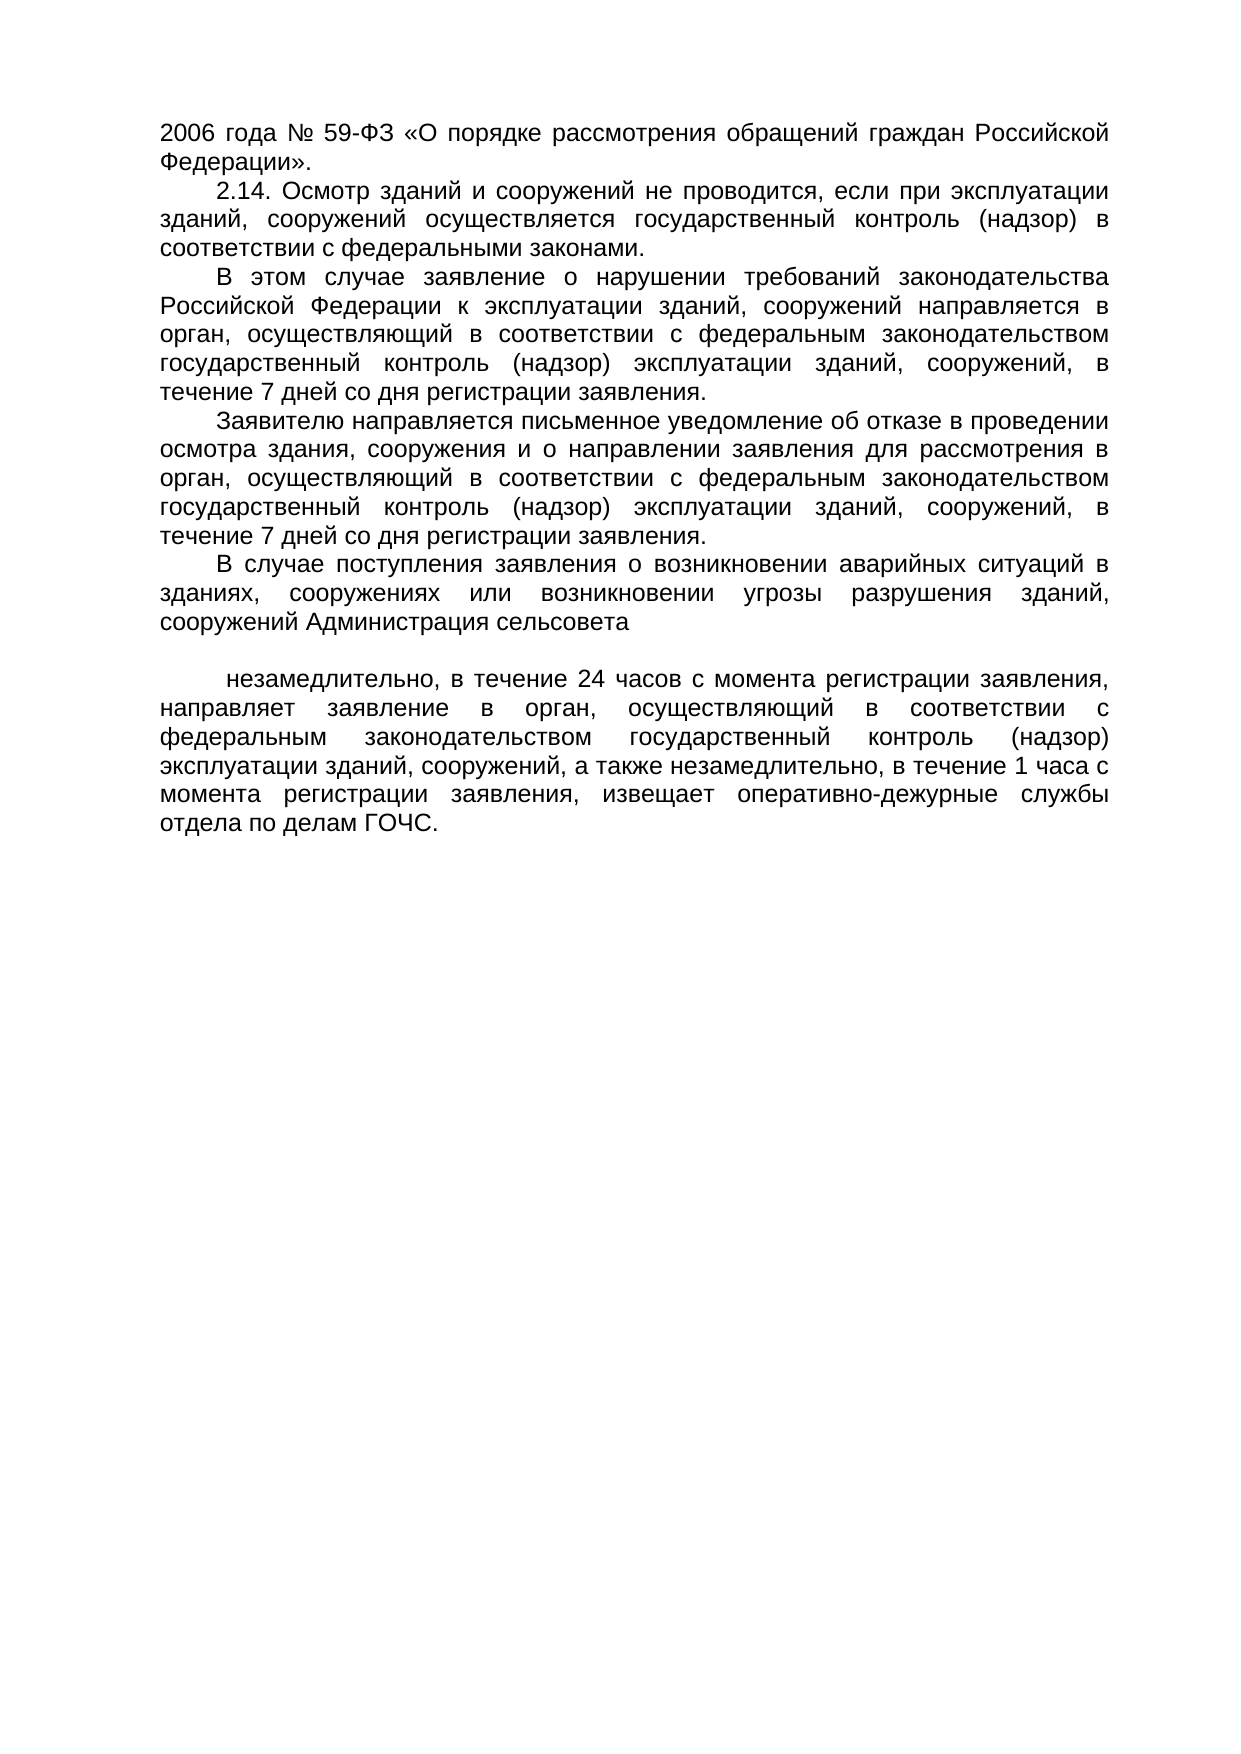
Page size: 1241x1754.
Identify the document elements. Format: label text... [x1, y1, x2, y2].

text незамедлительно, в течение 24 часов с момента регистрации заявления, направляет заявление в орган, осуществляющий в соответствии с федеральным законодательством государственный контроль (надзор) эксплуатации зданий, сооружений, а также незамедлительно, в течение 1 часа с момента регистрации заявления, извещает оперативно-дежурные службы отдела по делам ГОЧС. [159, 664, 1110, 837]
text Заявителю направляется письменное уведомление об отказе в проведении осмотра здания, сооружения и о направлении заявления для рассмотрения в орган, осуществляющий в соответствии с федеральным законодательством государственный контроль (надзор) эксплуатации зданий, сооружений, в течение 7 дней со дня регистрации заявления. [159, 406, 1110, 549]
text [159, 118, 1110, 176]
text 2.14. Осмотр зданий и сооружений не проводится, если при эксплуатации зданий, сооружений осуществляется государственный контроль (надзор) в соответствии с федеральными законами. [159, 176, 1110, 262]
text В этом случае заявление о нарушении требований законодательства Российской Федерации к эксплуатации зданий, сооружений направляется в орган, осуществляющий в соответствии с федеральным законодательством государственный контроль (надзор) эксплуатации зданий, сооружений, в течение 7 дней со дня регистрации заявления. [159, 262, 1110, 406]
text В случае поступления заявления о возникновении аварийных ситуаций в зданиях, сооружениях или возникновении угрозы разрушения зданий, сооружений Администрация сельсовета [159, 549, 1110, 636]
